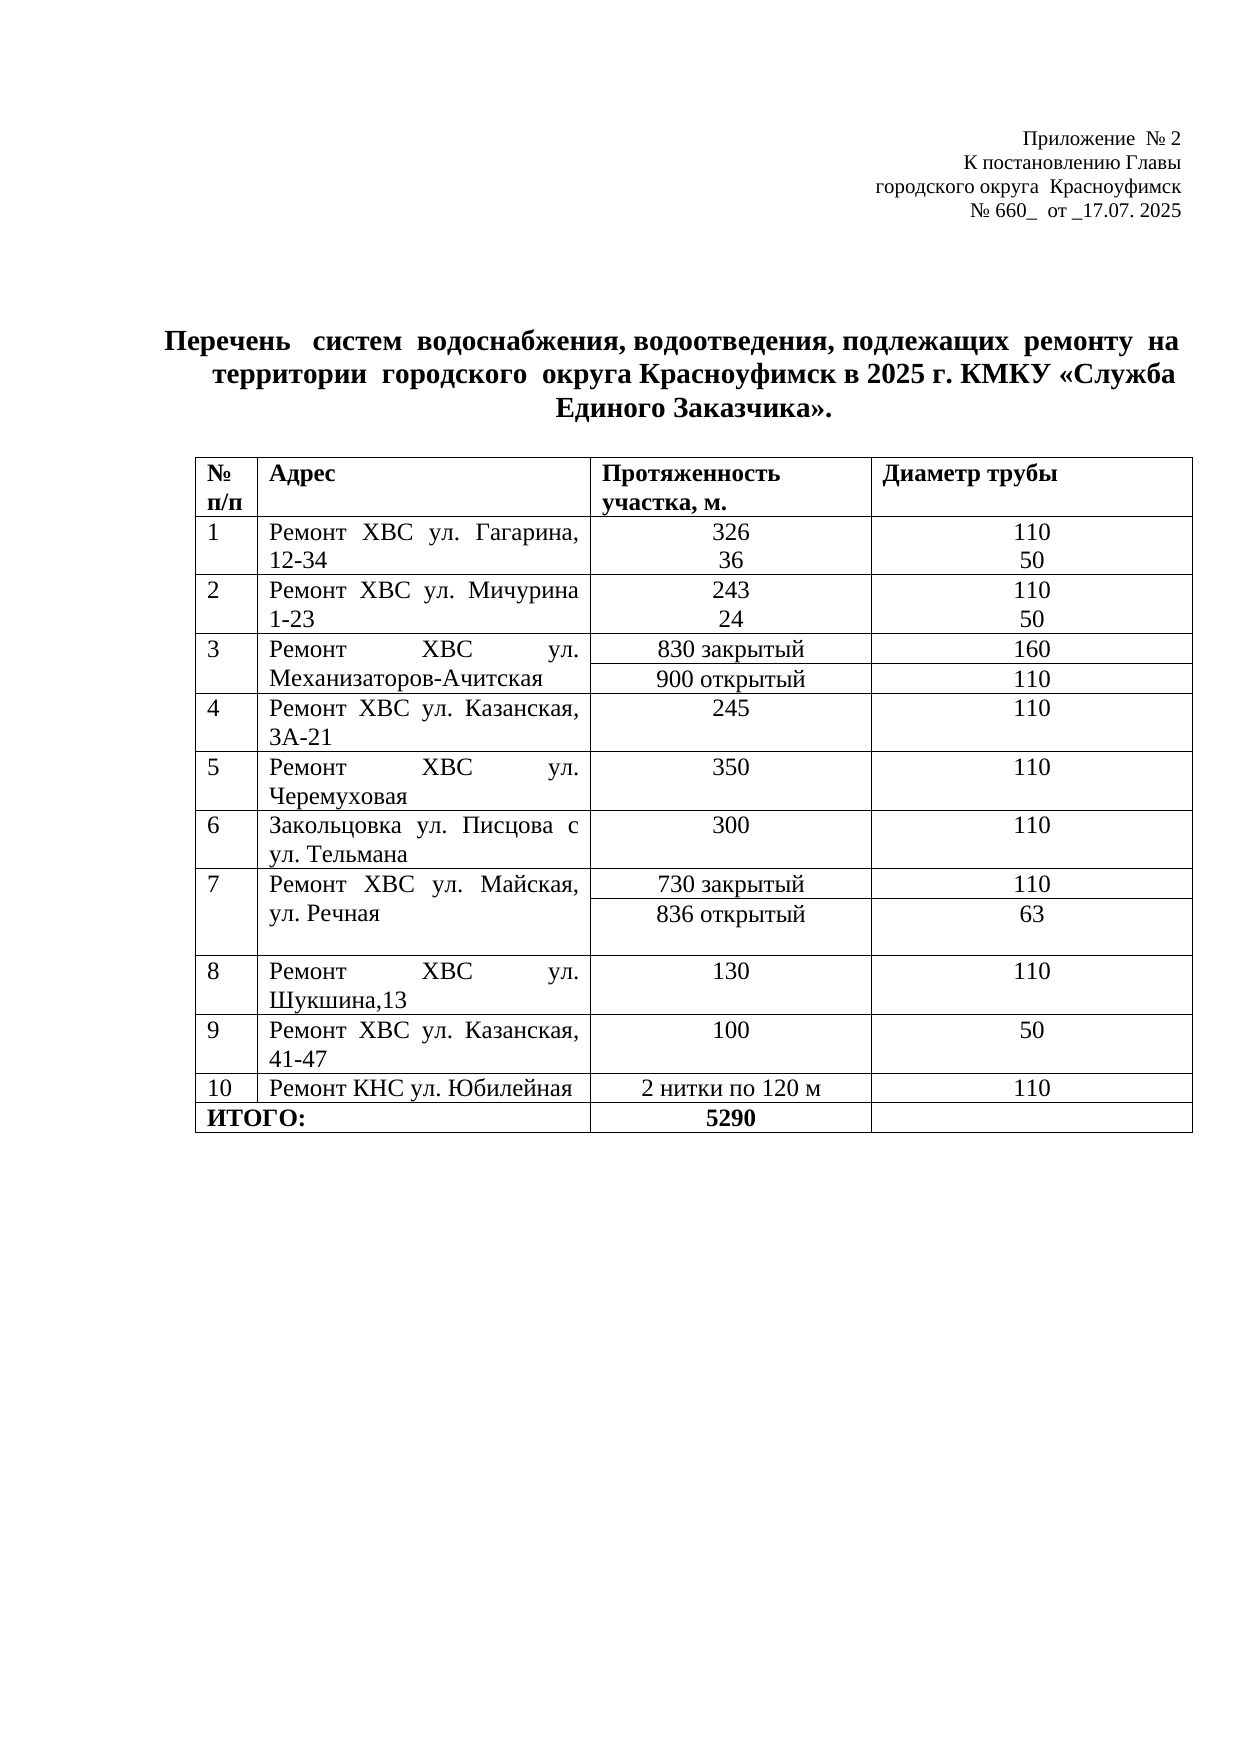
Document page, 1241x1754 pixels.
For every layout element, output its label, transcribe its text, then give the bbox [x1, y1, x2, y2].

table_cell Ремонт ХВС ул. Казанская, 41-47 [258, 1015, 590, 1072]
table_cell 5 [196, 752, 257, 809]
table_cell 110 [872, 752, 1192, 809]
table_cell Ремонт КНС ул. Юбилейная [258, 1074, 590, 1102]
table_cell 326 36 [591, 517, 871, 574]
table_cell 245 [591, 694, 871, 751]
table_header Адрес [258, 458, 590, 516]
table_cell 130 [591, 956, 871, 1014]
table_cell 110 [872, 956, 1192, 1014]
table_cell 836 открытый [591, 899, 871, 955]
table_cell 110 [872, 694, 1192, 751]
table_cell 63 [872, 899, 1192, 955]
text № 660_ от _17.07. 2025 [177, 198, 1181, 222]
table_cell 2 нитки по 120 м [591, 1074, 871, 1102]
table_cell 1 [196, 517, 257, 574]
table_cell Ремонт ХВС ул. Майская, ул. Речная [258, 869, 590, 955]
table_cell ИТОГО: [196, 1103, 590, 1132]
table_header № п/п [196, 458, 257, 516]
table_cell 160 [872, 634, 1192, 663]
text Приложение № 2 [177, 126, 1181, 150]
table_cell 2 [196, 575, 257, 633]
table_cell 110 50 [872, 575, 1192, 633]
table_header Протяженность участка, м. [591, 458, 871, 516]
table_header Диаметр трубы [872, 458, 1192, 516]
table_cell 110 [872, 1074, 1192, 1102]
table_cell 50 [872, 1015, 1192, 1072]
table_cell Ремонт ХВС ул. Механизаторов-Ачитская [258, 634, 590, 692]
table_cell Ремонт ХВС ул. Мичурина 1-23 [258, 575, 590, 633]
table_cell 243 24 [591, 575, 871, 633]
text Перечень систем водоснабжения, водоотведения, подлежащих ремонту на территории городского округа Красноуфимск в 2025 г. КМКУ «Служба Единого Заказчика». [162, 323, 1181, 424]
table_cell 10 [196, 1074, 257, 1102]
table_cell Ремонт ХВС ул. Черемуховая [258, 752, 590, 809]
table_cell 350 [591, 752, 871, 809]
table_cell 4 [196, 694, 257, 751]
table_cell 8 [196, 956, 257, 1014]
table_cell 110 [872, 869, 1192, 898]
table_cell 110 [872, 664, 1192, 692]
table_cell [872, 1103, 1192, 1132]
table_cell 300 [591, 811, 871, 868]
table_cell Закольцовка ул. Писцова с ул. Тельмана [258, 811, 590, 868]
table_cell 730 закрытый [591, 869, 871, 898]
table_cell 7 [196, 869, 257, 955]
table_cell 900 открытый [591, 664, 871, 692]
table_cell 100 [591, 1015, 871, 1072]
table_cell 110 [872, 811, 1192, 868]
table_cell 3 [196, 634, 257, 692]
table_cell 830 закрытый [591, 634, 871, 663]
table_cell Ремонт ХВС ул. Казанская, 3А-21 [258, 694, 590, 751]
table_cell Ремонт ХВС ул. Шукшина,13 [258, 956, 590, 1014]
table_cell 110 50 [872, 517, 1192, 574]
table_cell 5290 [591, 1103, 871, 1132]
table_cell 9 [196, 1015, 257, 1072]
text городского округа Красноуфимск [177, 174, 1181, 198]
text К постановлению Главы [177, 150, 1181, 174]
table_cell Ремонт ХВС ул. Гагарина, 12-34 [258, 517, 590, 574]
table_cell 6 [196, 811, 257, 868]
